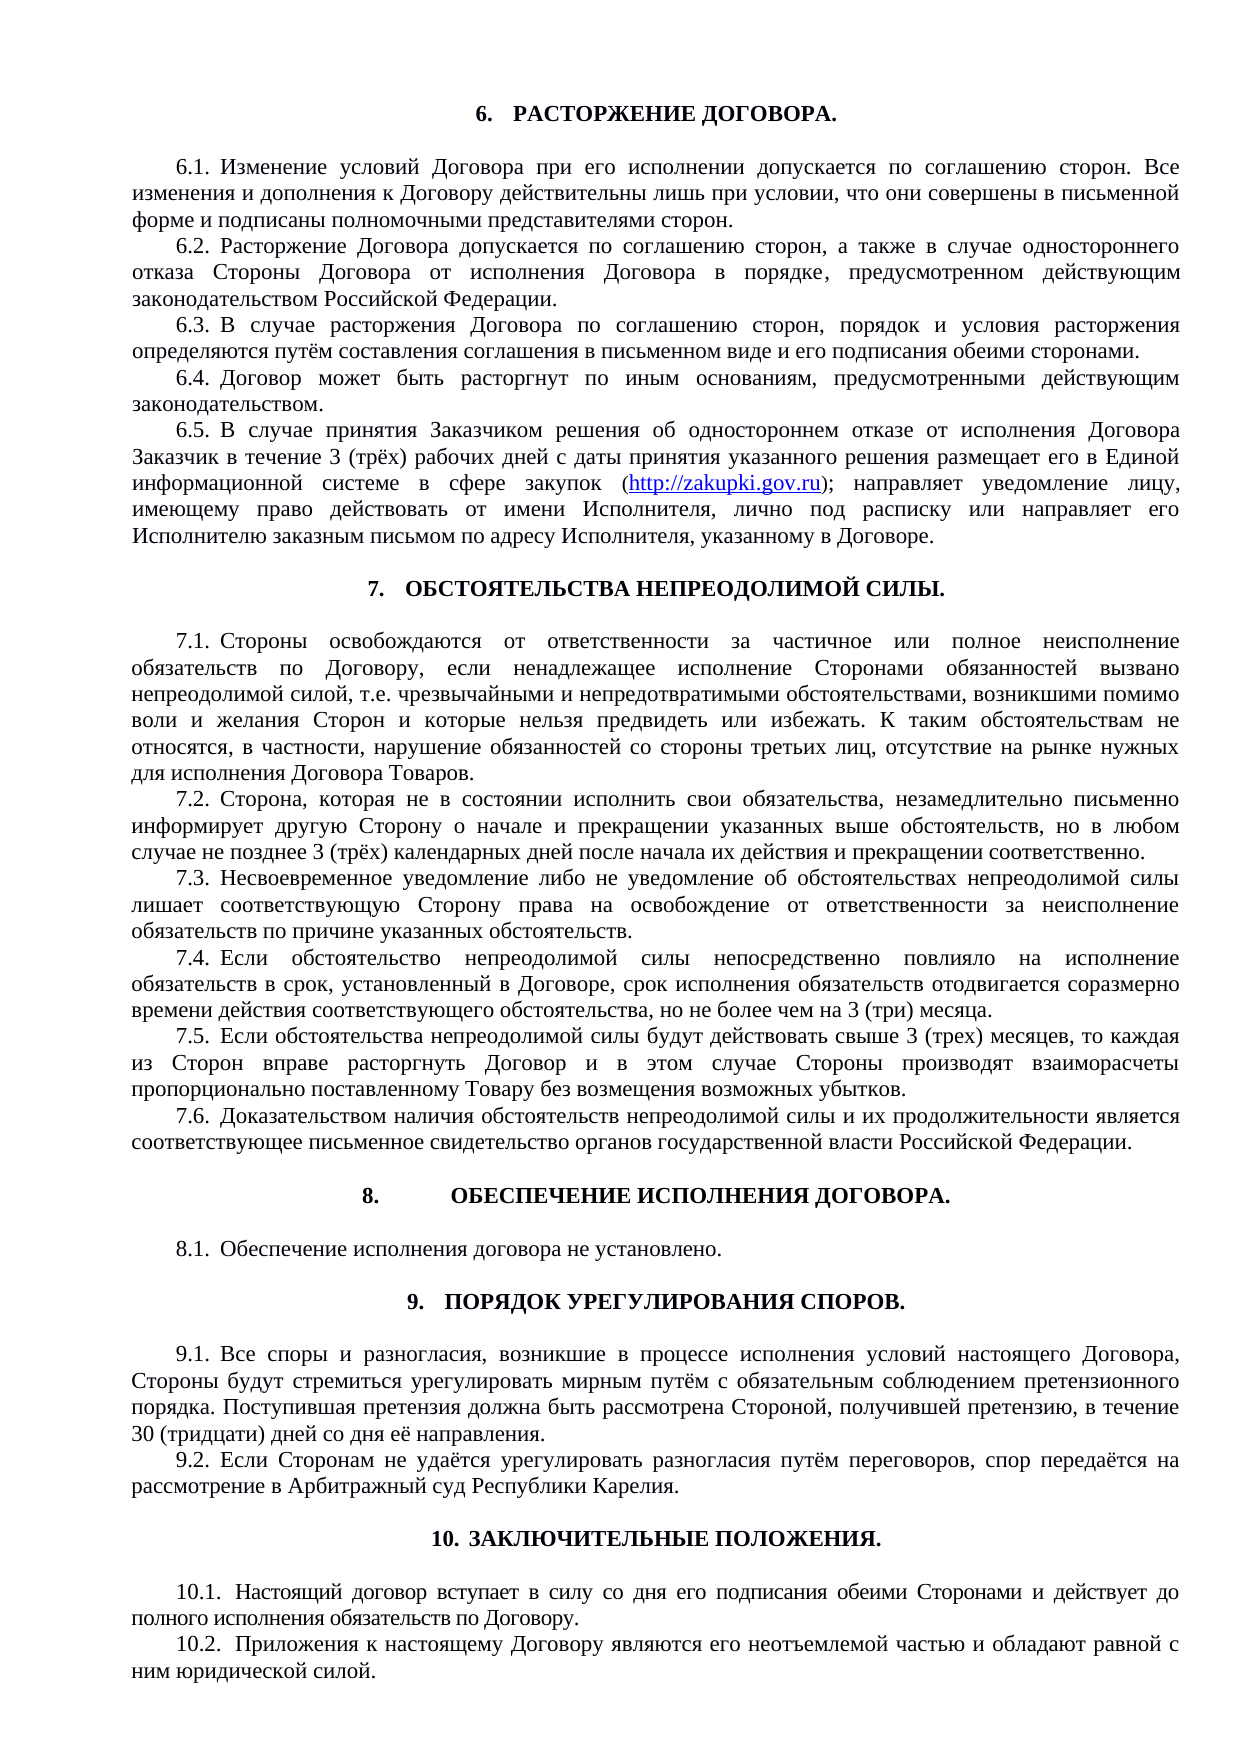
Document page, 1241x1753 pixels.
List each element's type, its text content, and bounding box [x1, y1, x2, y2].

list РАСТОРЖЕНИЕ ДОГОВОРА. [131, 100, 1181, 127]
list Стороны освобождаются от ответственности за частичное или полное неисполнение обязательств по Договору, если ненадлежащее исполнение Сторонами обязанностей вызвано непреодолимой силой, т.е. чрезвычайными и непредотвратимыми обстоятельствами, возникшими помимо воли и желания Сторон и которые нельзя предвидеть или избежать. К таким обстоятельствам не относятся, в частности, нарушение обязанностей со стороны третьих лиц, отсутствие на рынке нужных для исполнения Договора Товаров. [131, 627, 1181, 785]
list В случае расторжения Договора по соглашению сторон, порядок и условия расторжения определяются путём составления соглашения в письменном виде и его подписания обеими сторонами. [132, 311, 1181, 364]
list Все споры и разногласия, возникшие в процессе исполнения условий настоящего Договора, Стороны будут стремиться урегулировать мирным путём с обязательным соблюдением претензионного порядка. Поступившая претензия должна быть рассмотрена Стороной, получившей претензию, в течение 30 (тридцати) дней со дня её направления. [131, 1341, 1181, 1446]
list Расторжение Договора допускается по соглашению сторон, а также в случае одностороннего отказа Стороны Договора от исполнения Договора в порядке, предусмотренном действующим законодательством Российской Федерации. [132, 232, 1181, 311]
list ЗАКЛЮЧИТЕЛЬНЫЕ ПОЛОЖЕНИЯ. [131, 1525, 1181, 1551]
list Изменение условий Договора при его исполнении допускается по соглашению сторон. Все изменения и дополнения к Договору действительны лишь при условии, что они совершены в письменной форме и подписаны полномочными представителями сторон. [132, 153, 1181, 232]
list Доказательством наличия обстоятельств непреодолимой силы и их продолжительности является соответствующее письменное свидетельство органов государственной власти Российской Федерации. [131, 1102, 1181, 1154]
list Договор может быть расторгнут по иным основаниям, предусмотренными действующим законодательством. [132, 364, 1181, 416]
list Настоящий договор вступает в силу со дня его подписания обеими Сторонами и действует до полного исполнения обязательств по Договору. [131, 1578, 1181, 1630]
list Если Сторонам не удаётся урегулировать разногласия путём переговоров, спор передаётся на рассмотрение в Арбитражный суд Республики Карелия. [131, 1446, 1181, 1499]
list Приложения к настоящему Договору являются его неотъемлемой частью и обладают равной с ним юридической силой. [131, 1630, 1181, 1683]
list В случае принятия Заказчиком решения об одностороннем отказе от исполнения Договора Заказчик в течение 3 (трёх) рабочих дней с даты принятия указанного решения размещает его в Единой информационной системе в сфере закупок (http://zakupki.gov.ru); направляет уведомление лицу, имеющему право действовать от имени Исполнителя, лично под расписку или направляет его Исполнителю заказным письмом по адресу Исполнителя, указанному в Договоре. [132, 416, 1181, 548]
list ОБСТОЯТЕЛЬСТВА НЕПРЕОДОЛИМОЙ СИЛЫ. [131, 574, 1181, 601]
list ОБЕСПЕЧЕНИЕ ИСПОЛНЕНИЯ ДОГОВОРА. [131, 1182, 1181, 1209]
list Если обстоятельство непреодолимой силы непосредственно повлияло на исполнение обязательств в срок, установленный в Договоре, срок исполнения обязательств отодвигается соразмерно времени действия соответствующего обстоятельства, но не более чем на 3 (три) месяца. [131, 943, 1181, 1023]
list Сторона, которая не в состоянии исполнить свои обязательства, незамедлительно письменно информирует другую Сторону о начале и прекращении указанных выше обстоятельств, но в любом случае не позднее 3 (трёх) календарных дней после начала их действия и прекращении соответственно. [131, 785, 1181, 864]
list Обеспечение исполнения договора не установлено. [176, 1235, 1181, 1261]
list Несвоевременное уведомление либо не уведомление об обстоятельствах непреодолимой силы лишает соответствующую Сторону права на освобождение от ответственности за неисполнение обязательств по причине указанных обстоятельств. [131, 864, 1181, 943]
list ПОРЯДОК УРЕГУЛИРОВАНИЯ СПОРОВ. [131, 1288, 1181, 1314]
list Если обстоятельства непреодолимой силы будут действовать свыше 3 (трех) месяцев, то каждая из Сторон вправе расторгнуть Договор и в этом случае Стороны производят взаиморасчеты пропорционально поставленному Товару без возмещения возможных убытков. [131, 1023, 1181, 1102]
